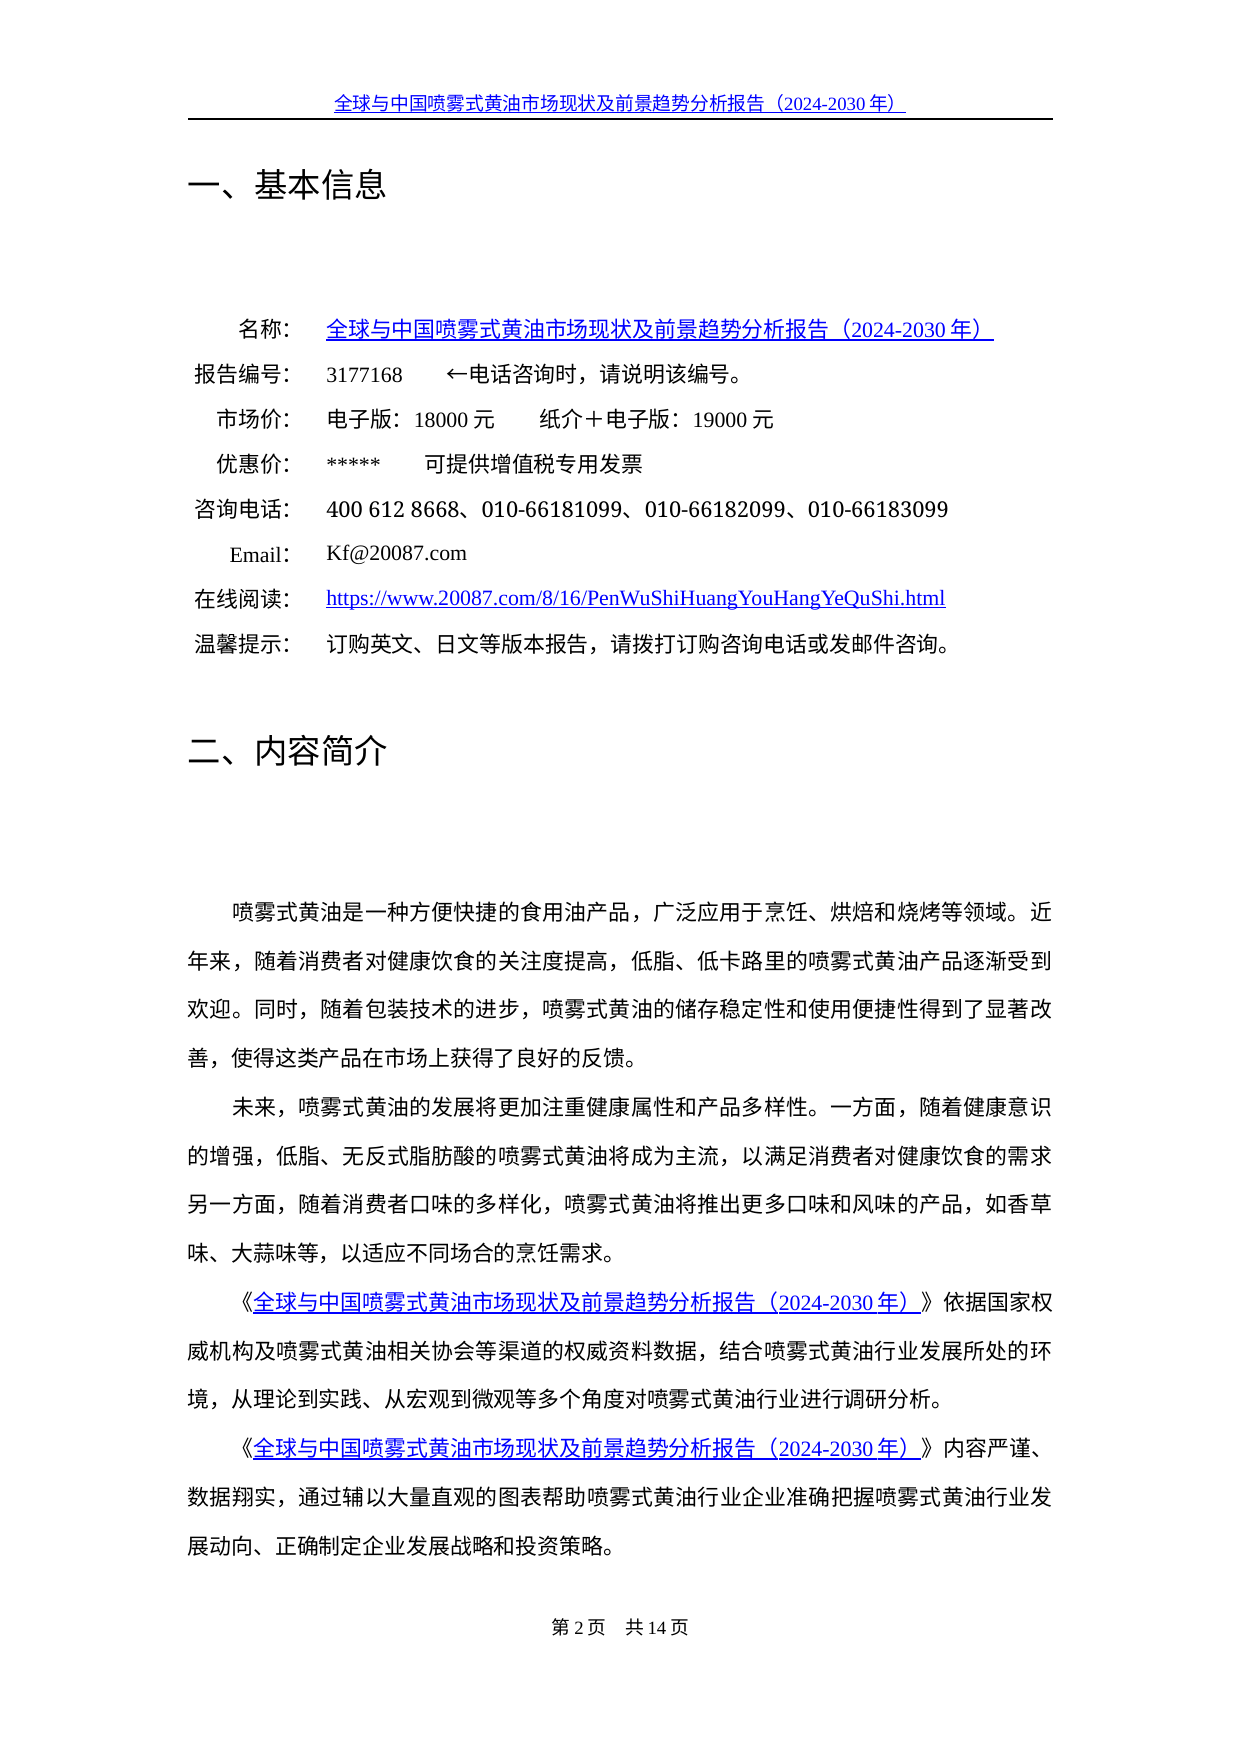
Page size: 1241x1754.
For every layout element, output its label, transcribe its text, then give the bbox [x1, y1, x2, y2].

table_cell 订购英文、日文等版本报告，请拨打订购咨询电话或发邮件咨询。 [315, 627, 1073, 672]
table_cell [315, 582, 1073, 627]
table_header 名称： [167, 312, 315, 357]
table_cell 咨询电话： [167, 492, 315, 537]
table_header 全球与中国喷雾式黄油市场现状及前景趋势分析报告（2024-2030年） [315, 312, 1073, 357]
table_cell 市场价： [167, 402, 315, 447]
table_cell 报告编号： [167, 357, 315, 402]
title 二、内容简介 [187, 717, 1053, 782]
table_cell 温馨提示： [167, 627, 315, 672]
table_cell Email： [167, 537, 315, 582]
table_cell 400 612 8668、010-66181099、010-66182099、010-66183099 [315, 492, 1073, 537]
table_cell ***** 可提供增值税专用发票 [315, 447, 1073, 492]
table_cell 在线阅读： [167, 582, 315, 627]
table_cell 3177168 ←电话咨询时，请说明该编号。 [315, 357, 1073, 402]
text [187, 894, 1053, 1561]
title 一、基本信息 [187, 150, 1053, 215]
table_cell Kf@20087.com [315, 537, 1073, 582]
table_cell 电子版：18000 元 纸介＋电子版：19000 元 [315, 402, 1073, 447]
table_cell 优惠价： [167, 447, 315, 492]
